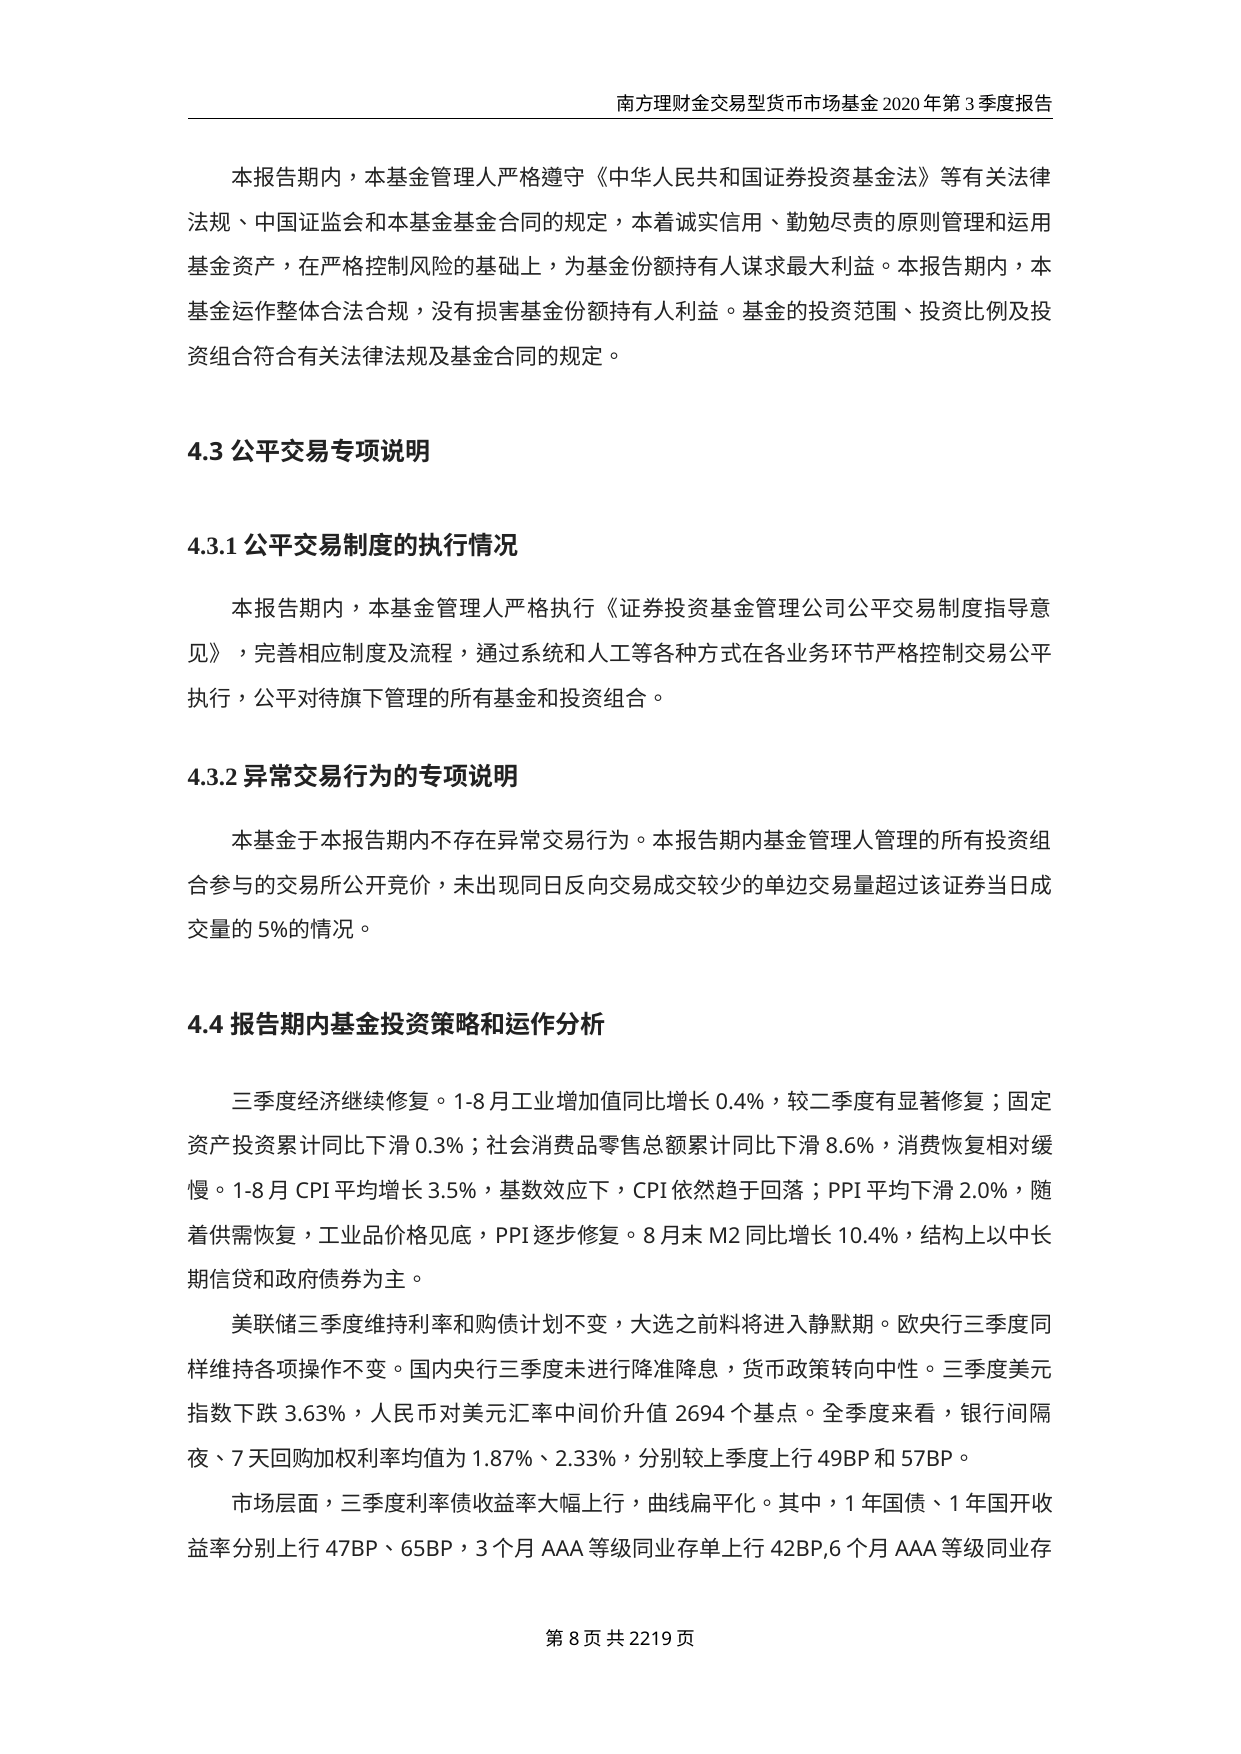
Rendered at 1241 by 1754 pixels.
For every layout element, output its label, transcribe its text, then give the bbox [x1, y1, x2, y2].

text 公平交易专项说明 [187, 418, 1053, 483]
text 本基金于本报告期内不存在异常交易行为。本报告期内基金管理人管理的所有投资组合参与的交易所公开竞价，未出现同日反向交易成交较少的单边交易量超过该证券当日成交量的5%的情况。 [187, 825, 1053, 944]
text 报告期内基金投资策略和运作分析 [187, 991, 1053, 1056]
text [187, 1488, 1053, 1562]
text 美联储三季度维持利率和购债计划不变，大选之前料将进入静默期。欧央行三季度同样维持各项操作不变。国内央行三季度未进行降准降息，货币政策转向中性。三季度美元指数下跌3.63%，人民币对美元汇率中间价升值2694个基点。全季度来看，银行间隔夜、7天回购加权利率均值为1.87%、2.33%，分别较上季度上行49BP和57BP。 [187, 1309, 1053, 1473]
text 异常交易行为的专项说明 [187, 744, 1053, 809]
text 本报告期内，本基金管理人严格遵守《中华人民共和国证券投资基金法》等有关法律法规、中国证监会和本基金基金合同的规定，本着诚实信用、勤勉尽责的原则管理和运用基金资产，在严格控制风险的基础上，为基金份额持有人谋求最大利益。本报告期内，本基金运作整体合法合规，没有损害基金份额持有人利益。基金的投资范围、投资比例及投资组合符合有关法律法规及基金合同的规定。 [187, 162, 1053, 371]
text 本报告期内，本基金管理人严格执行《证券投资基金管理公司公平交易制度指导意见》，完善相应制度及流程，通过系统和人工等各种方式在各业务环节严格控制交易公平执行，公平对待旗下管理的所有基金和投资组合。 [187, 593, 1053, 712]
text 三季度经济继续修复。1-8月工业增加值同比增长0.4%，较二季度有显著修复；固定资产投资累计同比下滑0.3%；社会消费品零售总额累计同比下滑8.6%，消费恢复相对缓慢。1-8月CPI平均增长3.5%，基数效应下，CPI依然趋于回落；PPI平均下滑2.0%，随着供需恢复，工业品价格见底，PPI逐步修复。8月末M2同比增长10.4%，结构上以中长期信贷和政府债券为主。 [187, 1086, 1053, 1294]
text 公平交易制度的执行情况 [187, 512, 1053, 577]
